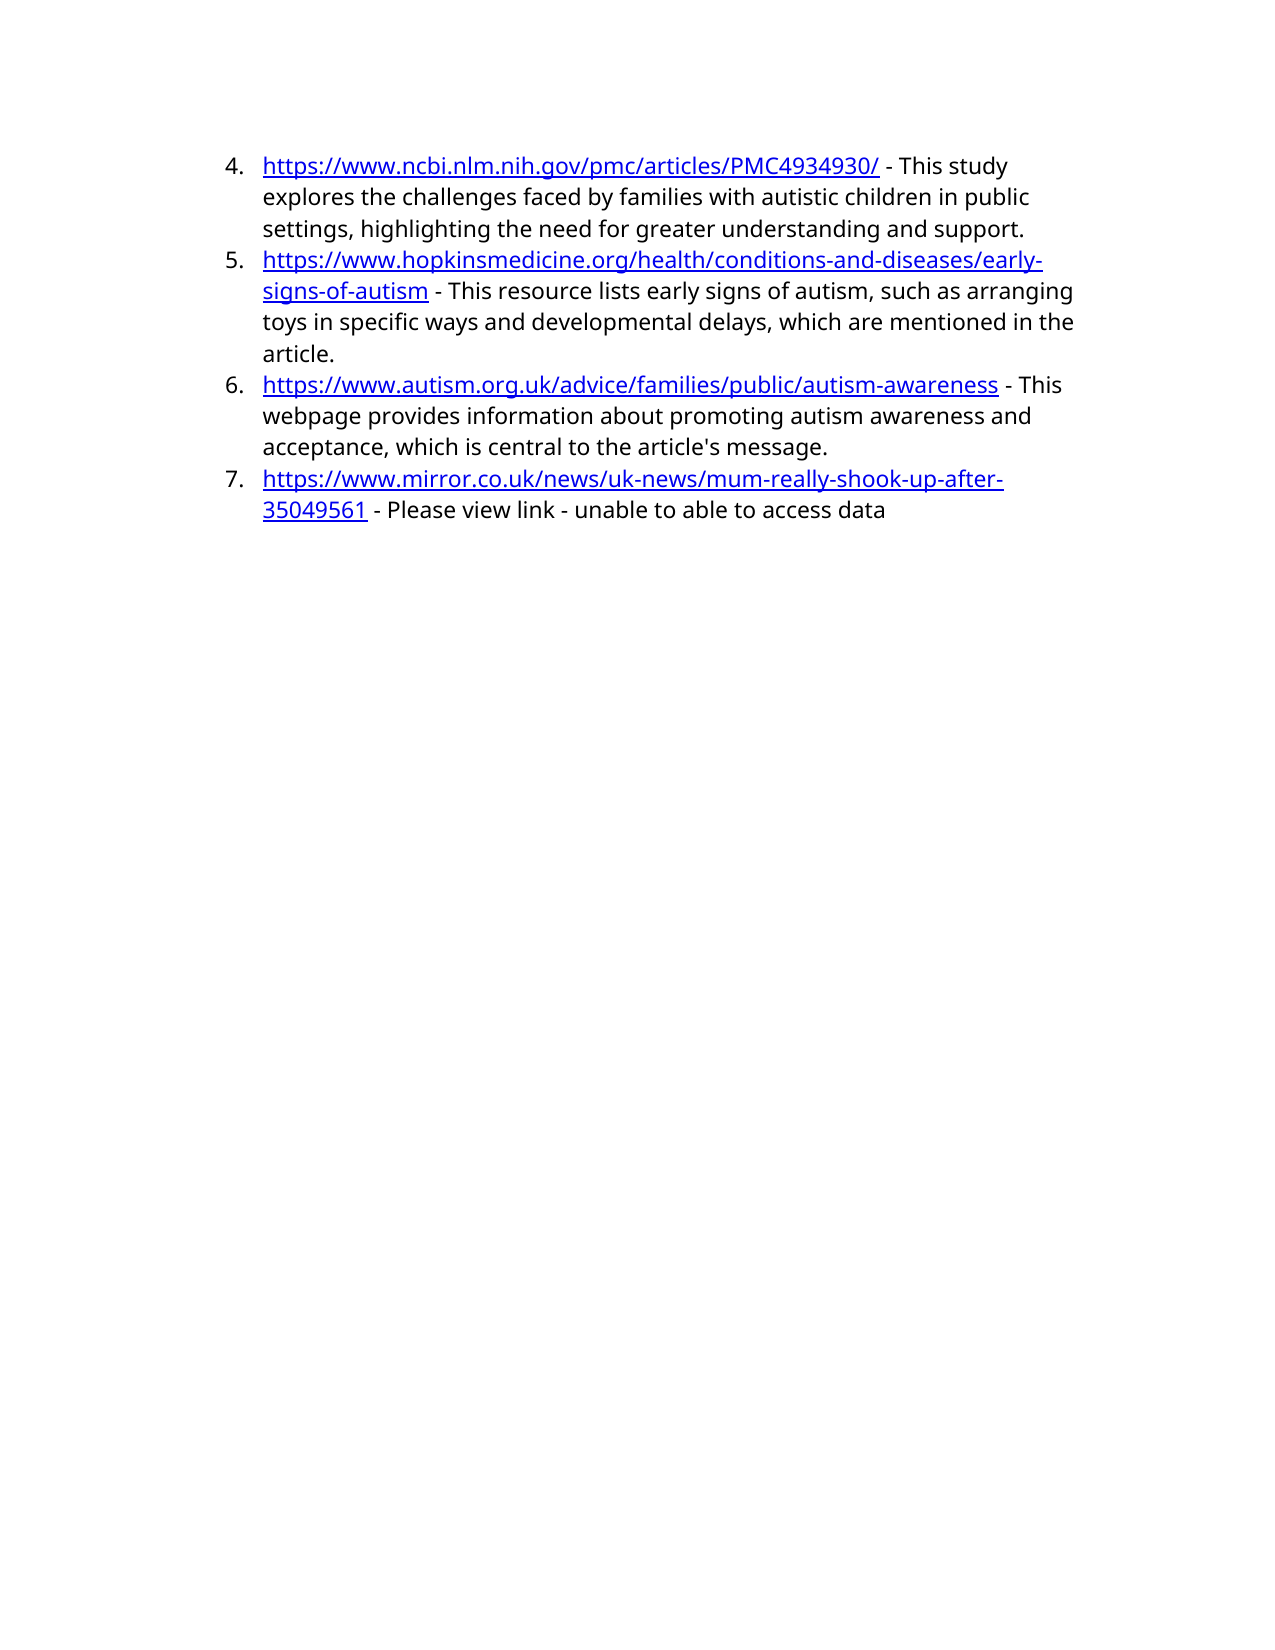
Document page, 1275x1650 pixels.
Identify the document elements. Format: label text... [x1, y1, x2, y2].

list https://www.ncbi.nlm.nih.gov/pmc/articles/PMC4934930/ - This study explores the challenges faced by families with autistic children in public settings, highlighting the need for greater understanding and support. [225, 150, 1087, 244]
list https://www.autism.org.uk/advice/families/public/autism-awareness - This webpage provides information about promoting autism awareness and acceptance, which is central to the article's message. [225, 369, 1087, 462]
list https://www.mirror.co.uk/news/uk-news/mum-really-shook-up-after-35049561 - Please view link - unable to able to access data [225, 462, 1087, 525]
list https://www.hopkinsmedicine.org/health/conditions-and-diseases/early-signs-of-autism - This resource lists early signs of autism, such as arranging toys in specific ways and developmental delays, which are mentioned in the article. [225, 244, 1087, 369]
